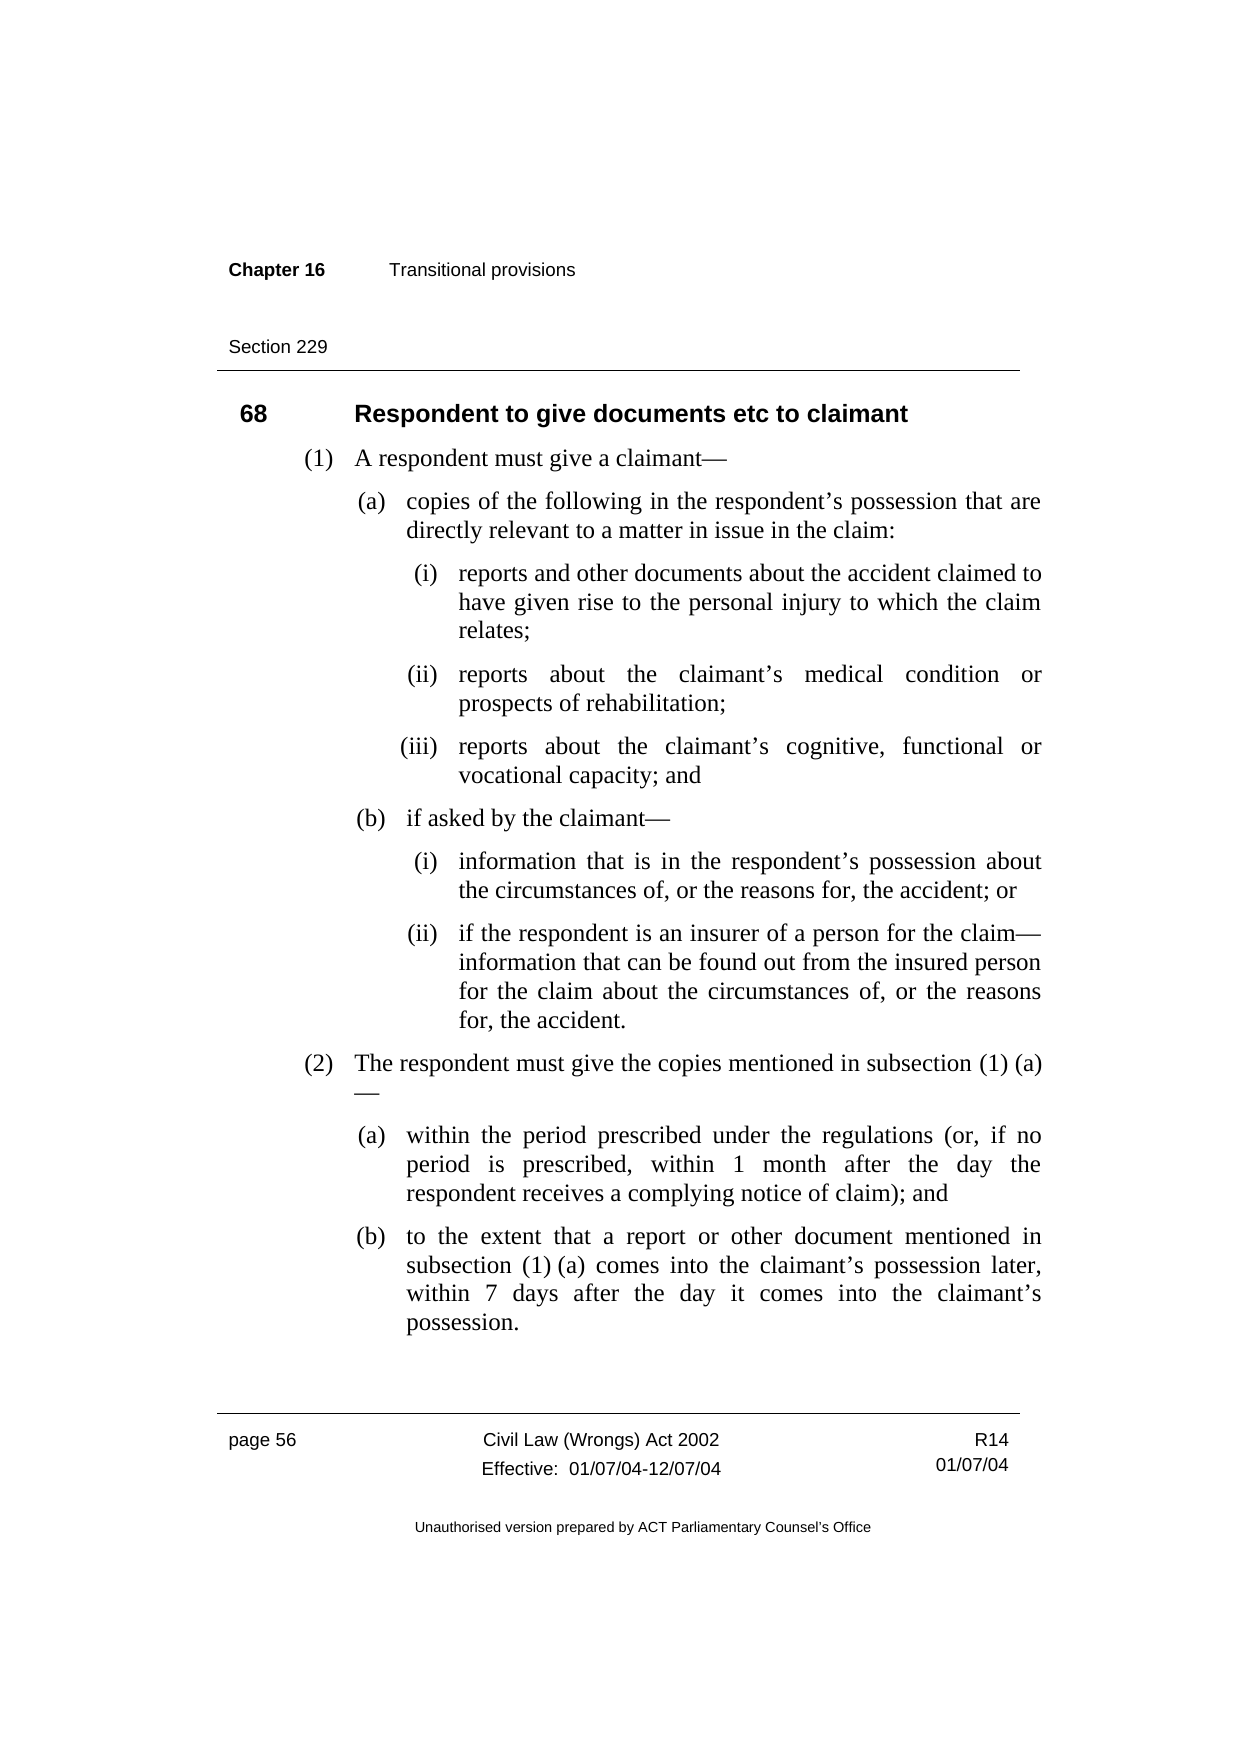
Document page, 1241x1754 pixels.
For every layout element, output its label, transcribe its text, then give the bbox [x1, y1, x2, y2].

text (a) within the period prescribed under the regulations (or, if no period is prescribed, within 1 month after the day the respondent receives a complying notice of claim); and [239, 1120, 1042, 1206]
text (i) reports and other documents about the accident claimed to have given rise to the personal injury to which the claim relates; [239, 558, 1042, 644]
text (2) The respondent must give the copies mentioned in subsection (1) (a)— [239, 1048, 1042, 1106]
text (ii) if the respondent is an insurer of a person for the claim—information that can be found out from the insured person for the claim about the circumstances of, or the reasons for, the accident. [239, 918, 1042, 1033]
text (b) to the extent that a report or other document mentioned in subsection (1) (a) comes into the claimant’s possession later, within 7 days after the day it comes into the claimant’s possession. [239, 1221, 1042, 1336]
text (ii) reports about the claimant’s medical condition or prospects of rehabilitation; [239, 659, 1042, 716]
text (i) information that is in the respondent’s possession about the circumstances of, or the reasons for, the accident; or [239, 846, 1042, 904]
text 68 Respondent to give documents etc to claimant [239, 399, 1042, 428]
text (a) copies of the following in the respondent’s possession that are directly relevant to a matter in issue in the claim: [239, 486, 1042, 543]
text (iii) reports about the claimant’s cognitive, functional or vocational capacity; and [239, 731, 1042, 788]
text (1) A respondent must give a claimant— [239, 443, 1042, 471]
text (b) if asked by the claimant— [239, 803, 1042, 832]
